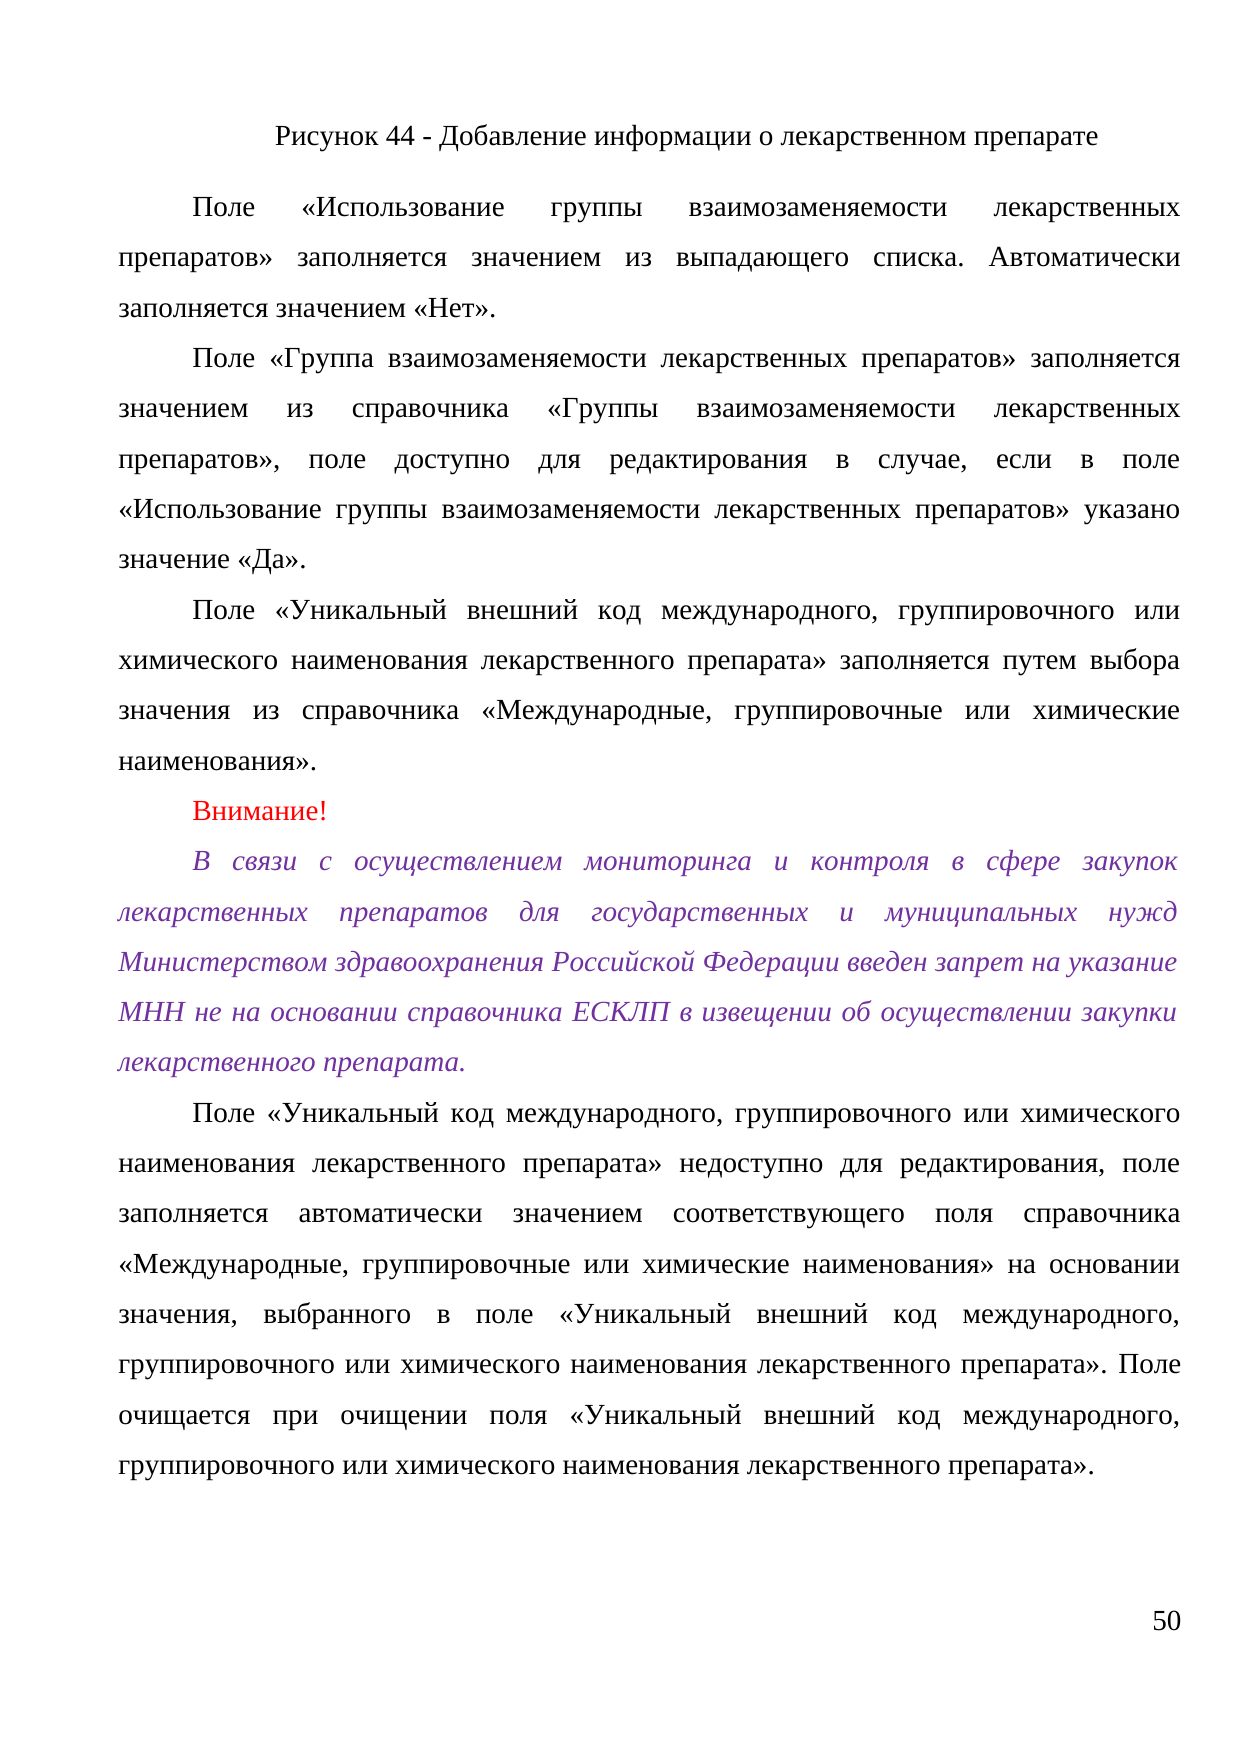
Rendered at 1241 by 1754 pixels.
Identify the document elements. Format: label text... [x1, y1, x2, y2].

list Поле «Уникальный внешний код международного, группировочного или химического наименования лекарственного препарата» заполняется путем выбора значения из справочника «Международные, группировочные или химические наименования». [118, 592, 1181, 776]
list Поле «Уникальный код международного, группировочного или химического наименования лекарственного препарата» недоступно для редактирования, поле заполняется автоматически значением соответствующего поля справочника «Международные, группировочные или химические наименования» на основании значения, выбранного в поле «Уникальный внешний код международного, группировочного или химического наименования лекарственного препарата». Поле очищается при очищении поля «Уникальный внешний код международного, группировочного или химического наименования лекарственного препарата». [118, 1095, 1181, 1481]
list Внимание! [118, 793, 1181, 827]
list Поле «Использование группы взаимозаменяемости лекарственных препаратов» заполняется значением из выпадающего списка. Автоматически заполняется значением «Нет». [118, 189, 1181, 323]
text Рисунок 44 - Добавление информации о лекарственном препарате [118, 118, 1181, 152]
list Поле «Группа взаимозаменяемости лекарственных препаратов» заполняется значением из справочника «Группы взаимозаменяемости лекарственных препаратов», поле доступно для редактирования в случае, если в поле «Использование группы взаимозаменяемости лекарственных препаратов» указано значение «Да». [118, 340, 1181, 575]
list В связи с осуществлением мониторинга и контроля в сфере закупок лекарственных препаратов для государственных и муниципальных нужд Министерством здравоохранения Российской Федерации введен запрет на указание МНН не на основании справочника ЕСКЛП в извещении об осуществлении закупки лекарственного препарата. [118, 843, 1181, 1078]
